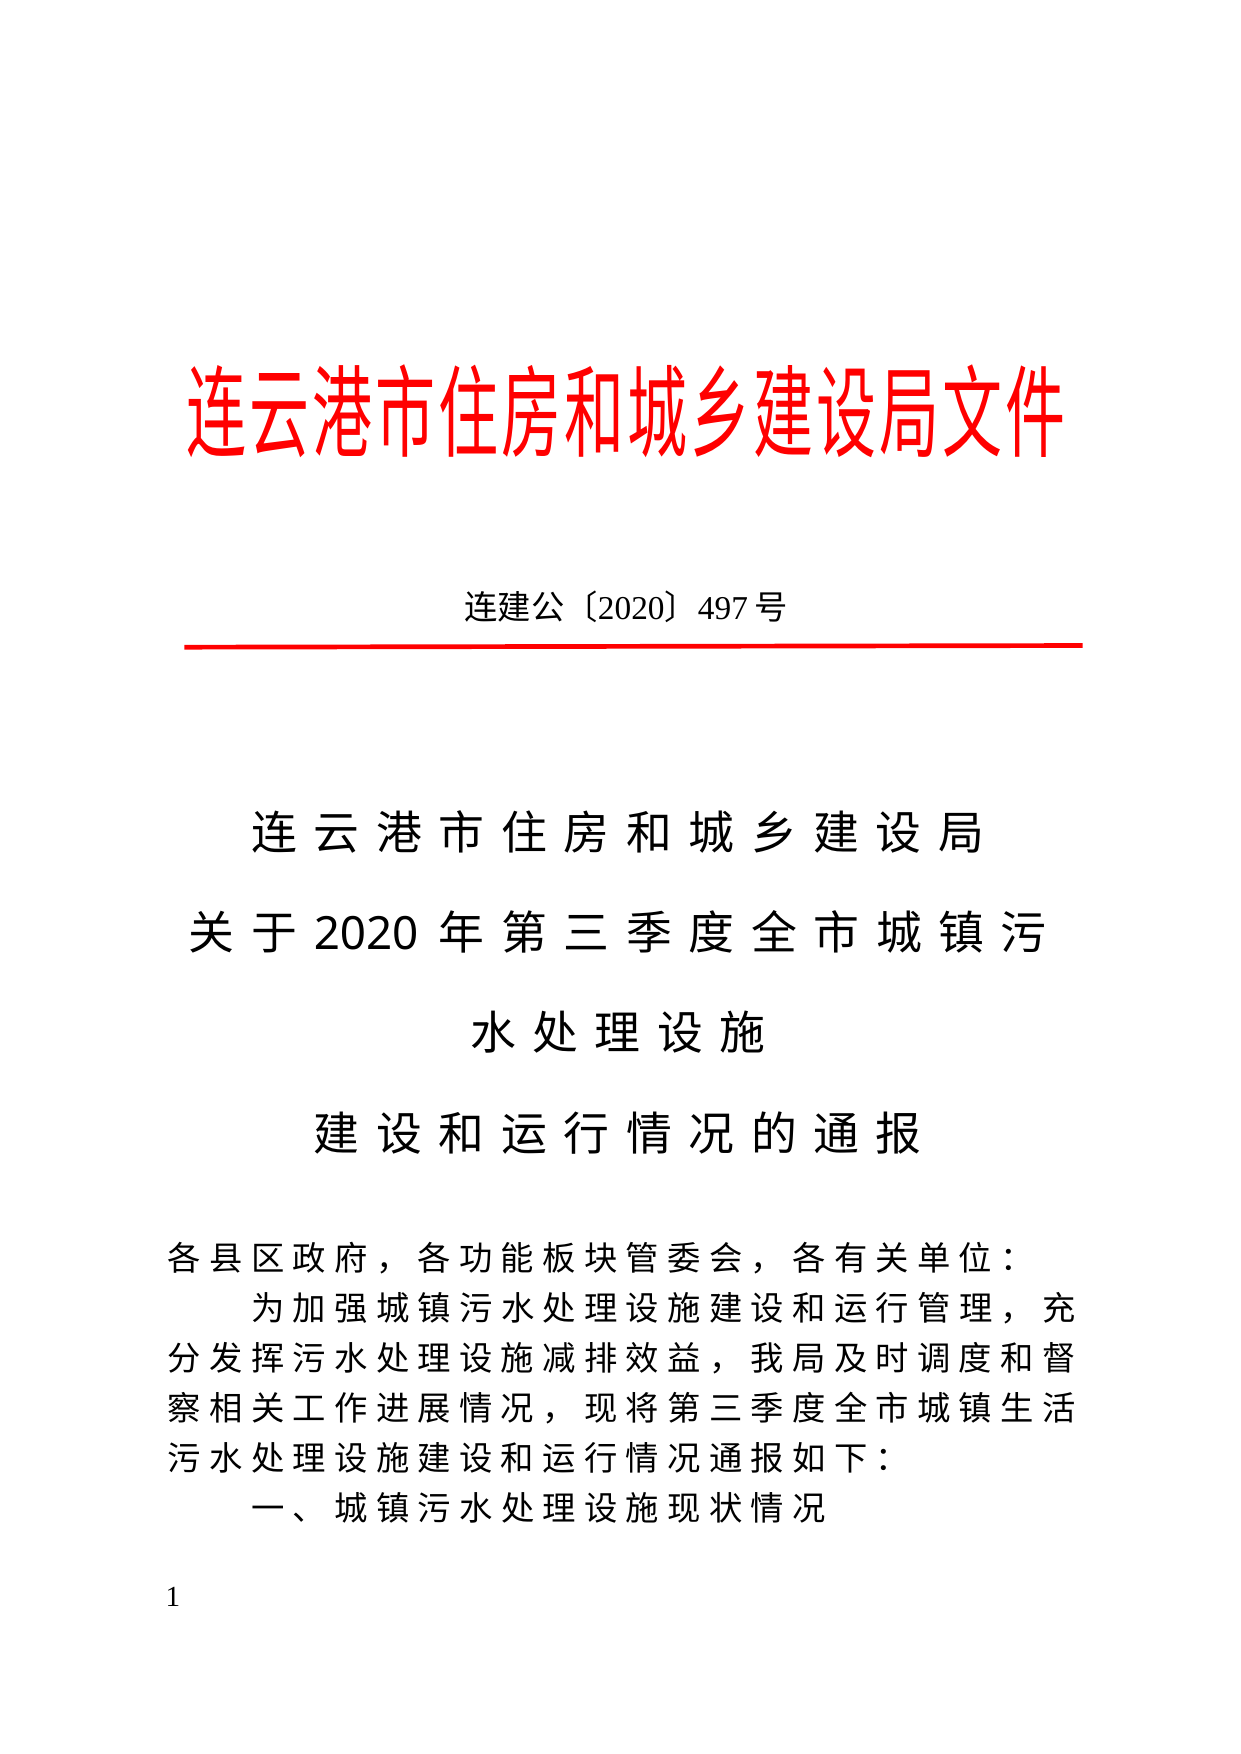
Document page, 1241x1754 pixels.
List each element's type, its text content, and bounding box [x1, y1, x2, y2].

text 为加强城镇污水处理设施建设和运行管理，充分发挥污水处理设施减排效益，我局及时调度和督察相关工作进展情况，现将第三季度全市城镇生活污水处理设施建设和运行情况通报如下： [168, 1280, 1084, 1481]
text 连云港市住房和城乡建设局 [168, 779, 1084, 879]
text 关于2020年第三季度全市城镇污水处理设施 [168, 879, 1084, 1080]
text 一、城镇污水处理设施现状情况 [168, 1481, 1084, 1531]
text 连云港市住房和城乡建设局文件 [168, 333, 1084, 478]
text 各县区政府，各功能板块管委会，各有关单位： [168, 1230, 1084, 1280]
text 连建公〔2020〕497号 [168, 581, 1084, 629]
text 建设和运行情况的通报 [168, 1080, 1084, 1180]
